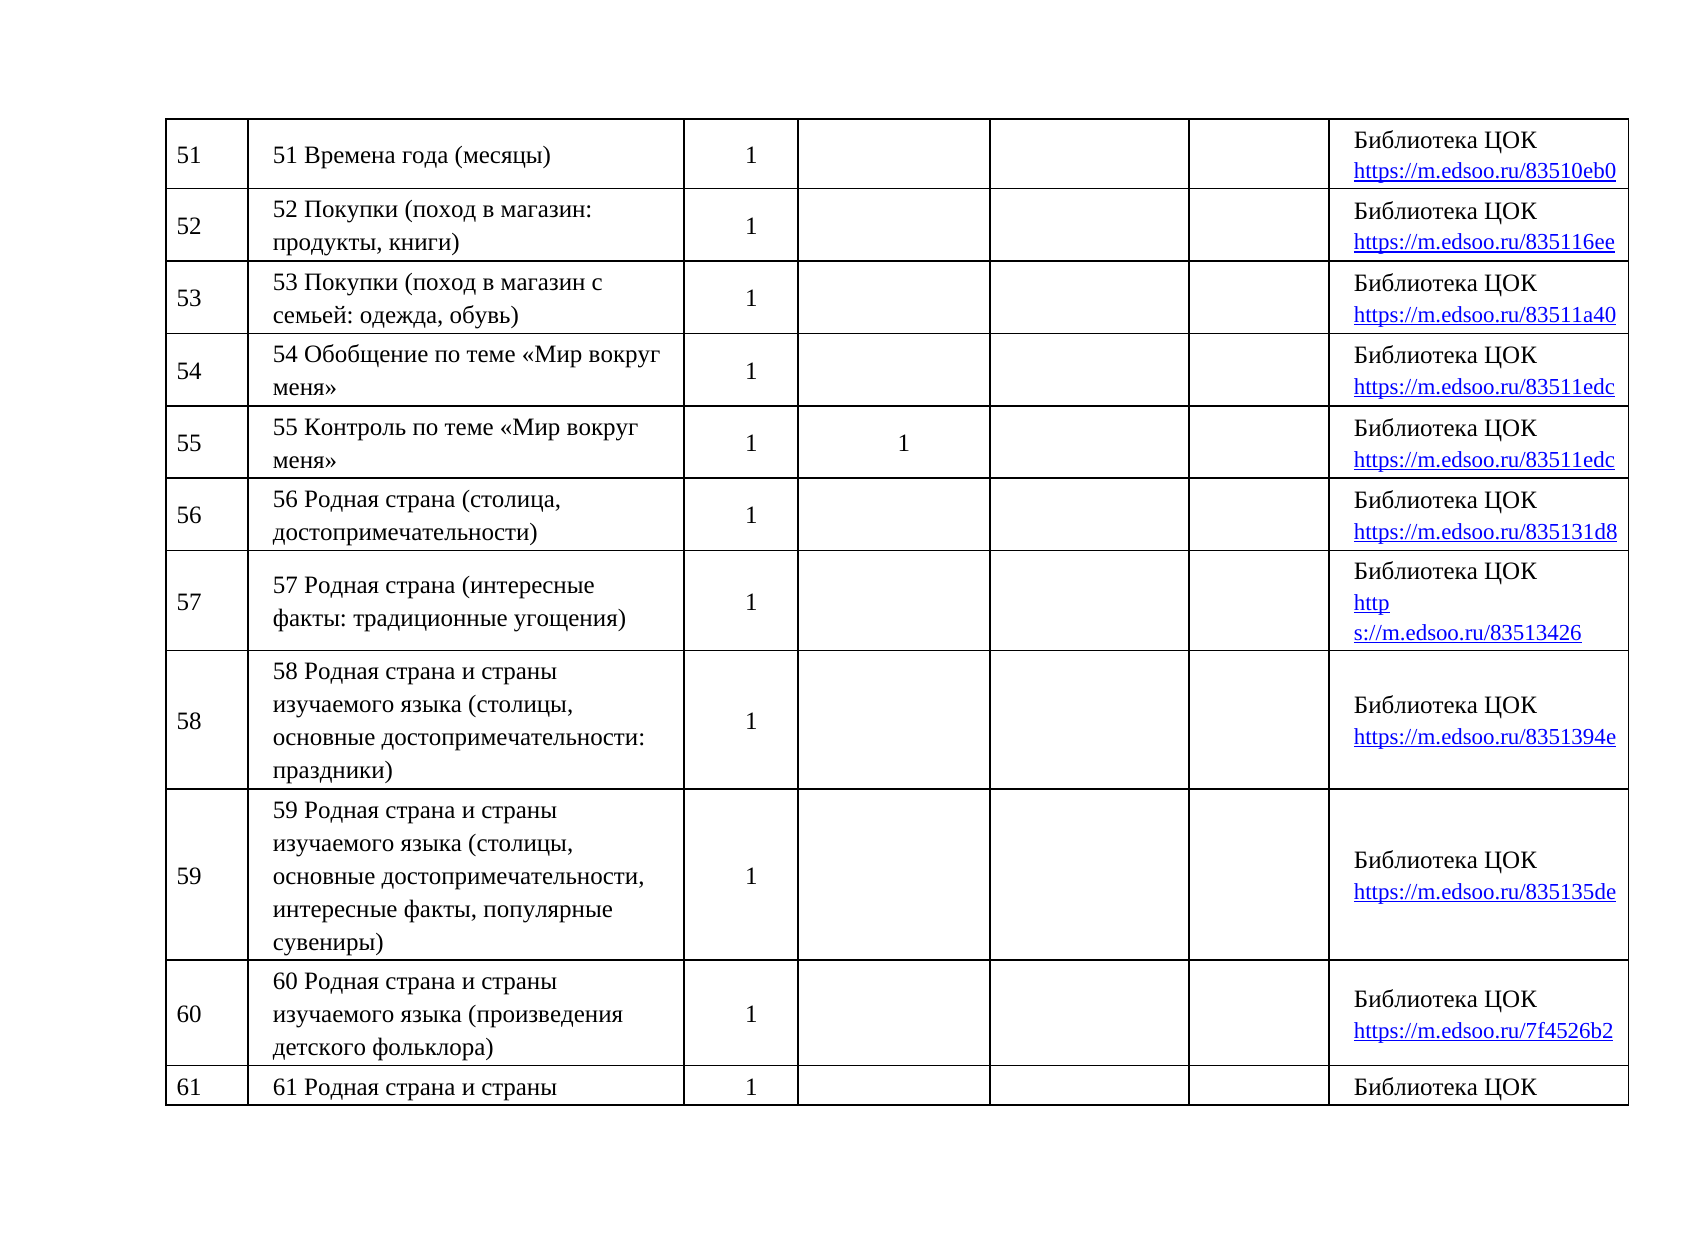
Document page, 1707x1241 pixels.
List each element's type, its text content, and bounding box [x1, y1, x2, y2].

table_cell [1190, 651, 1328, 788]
table_cell [1190, 334, 1328, 405]
table_cell 1 [685, 262, 797, 332]
table_cell Библиотека ЦОК https://m.edsoo.ru/83510eb0 [1330, 120, 1628, 188]
table_cell Библиотека ЦОК https://m.edsoo.ru/83511a40 [1330, 262, 1628, 332]
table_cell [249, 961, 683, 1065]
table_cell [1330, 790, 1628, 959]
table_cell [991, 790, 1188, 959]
table_cell 1 [685, 479, 797, 550]
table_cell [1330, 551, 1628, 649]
table_cell 52 Покупки (поход в магазин: продукты, книги) [249, 189, 683, 260]
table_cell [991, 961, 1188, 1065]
table_cell 56 Родная страна (столица, достопримечательности) [249, 479, 683, 550]
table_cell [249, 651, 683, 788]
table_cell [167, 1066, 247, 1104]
table_cell 53 Покупки (поход в магазин с семьей: одежда, обувь) [249, 262, 683, 332]
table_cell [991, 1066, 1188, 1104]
table_cell 51 [167, 120, 247, 188]
table_cell 54 Обобщение по теме «Мир вокруг меня» [249, 334, 683, 405]
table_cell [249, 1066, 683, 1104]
table_cell 1 [799, 407, 989, 477]
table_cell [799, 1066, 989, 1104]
table_cell 1 [685, 334, 797, 405]
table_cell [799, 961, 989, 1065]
table_cell Библиотека ЦОК https://m.edsoo.ru/835116ee [1330, 189, 1628, 260]
table_cell [799, 262, 989, 332]
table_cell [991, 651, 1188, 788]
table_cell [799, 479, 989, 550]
table_cell 55 [167, 407, 247, 477]
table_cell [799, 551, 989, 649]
table_cell 51 Времена года (месяцы) [249, 120, 683, 188]
table_cell 1 [685, 120, 797, 188]
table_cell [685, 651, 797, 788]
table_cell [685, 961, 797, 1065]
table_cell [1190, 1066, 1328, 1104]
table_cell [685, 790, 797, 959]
table_cell [1190, 189, 1328, 260]
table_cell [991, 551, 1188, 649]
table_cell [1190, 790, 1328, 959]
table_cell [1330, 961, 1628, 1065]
table_cell [991, 262, 1188, 332]
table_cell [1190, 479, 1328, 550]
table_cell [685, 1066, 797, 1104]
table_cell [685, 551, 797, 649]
table_cell [1190, 407, 1328, 477]
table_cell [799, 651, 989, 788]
table_cell [799, 189, 989, 260]
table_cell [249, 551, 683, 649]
table_cell [991, 120, 1188, 188]
table_cell Библиотека ЦОК https://m.edsoo.ru/83511edc [1330, 407, 1628, 477]
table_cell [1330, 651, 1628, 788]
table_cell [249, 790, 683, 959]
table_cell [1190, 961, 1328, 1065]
table_cell 53 [167, 262, 247, 332]
table_cell 52 [167, 189, 247, 260]
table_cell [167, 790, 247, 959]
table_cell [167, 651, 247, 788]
table_cell [991, 189, 1188, 260]
table_cell [1190, 262, 1328, 332]
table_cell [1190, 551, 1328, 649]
table_cell [799, 334, 989, 405]
table_cell 54 [167, 334, 247, 405]
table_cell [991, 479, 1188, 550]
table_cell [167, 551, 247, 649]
table_cell [991, 334, 1188, 405]
table_cell [991, 407, 1188, 477]
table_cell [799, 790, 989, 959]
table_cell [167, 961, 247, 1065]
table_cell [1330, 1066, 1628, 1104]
table_cell [799, 120, 989, 188]
table_cell [1190, 120, 1328, 188]
table_cell Библиотека ЦОК https://m.edsoo.ru/83511edc [1330, 334, 1628, 405]
table_cell 56 [167, 479, 247, 550]
table_cell 1 [685, 189, 797, 260]
table_cell 55 Контроль по теме «Мир вокруг меня» [249, 407, 683, 477]
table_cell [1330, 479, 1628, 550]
table_cell 1 [685, 407, 797, 477]
